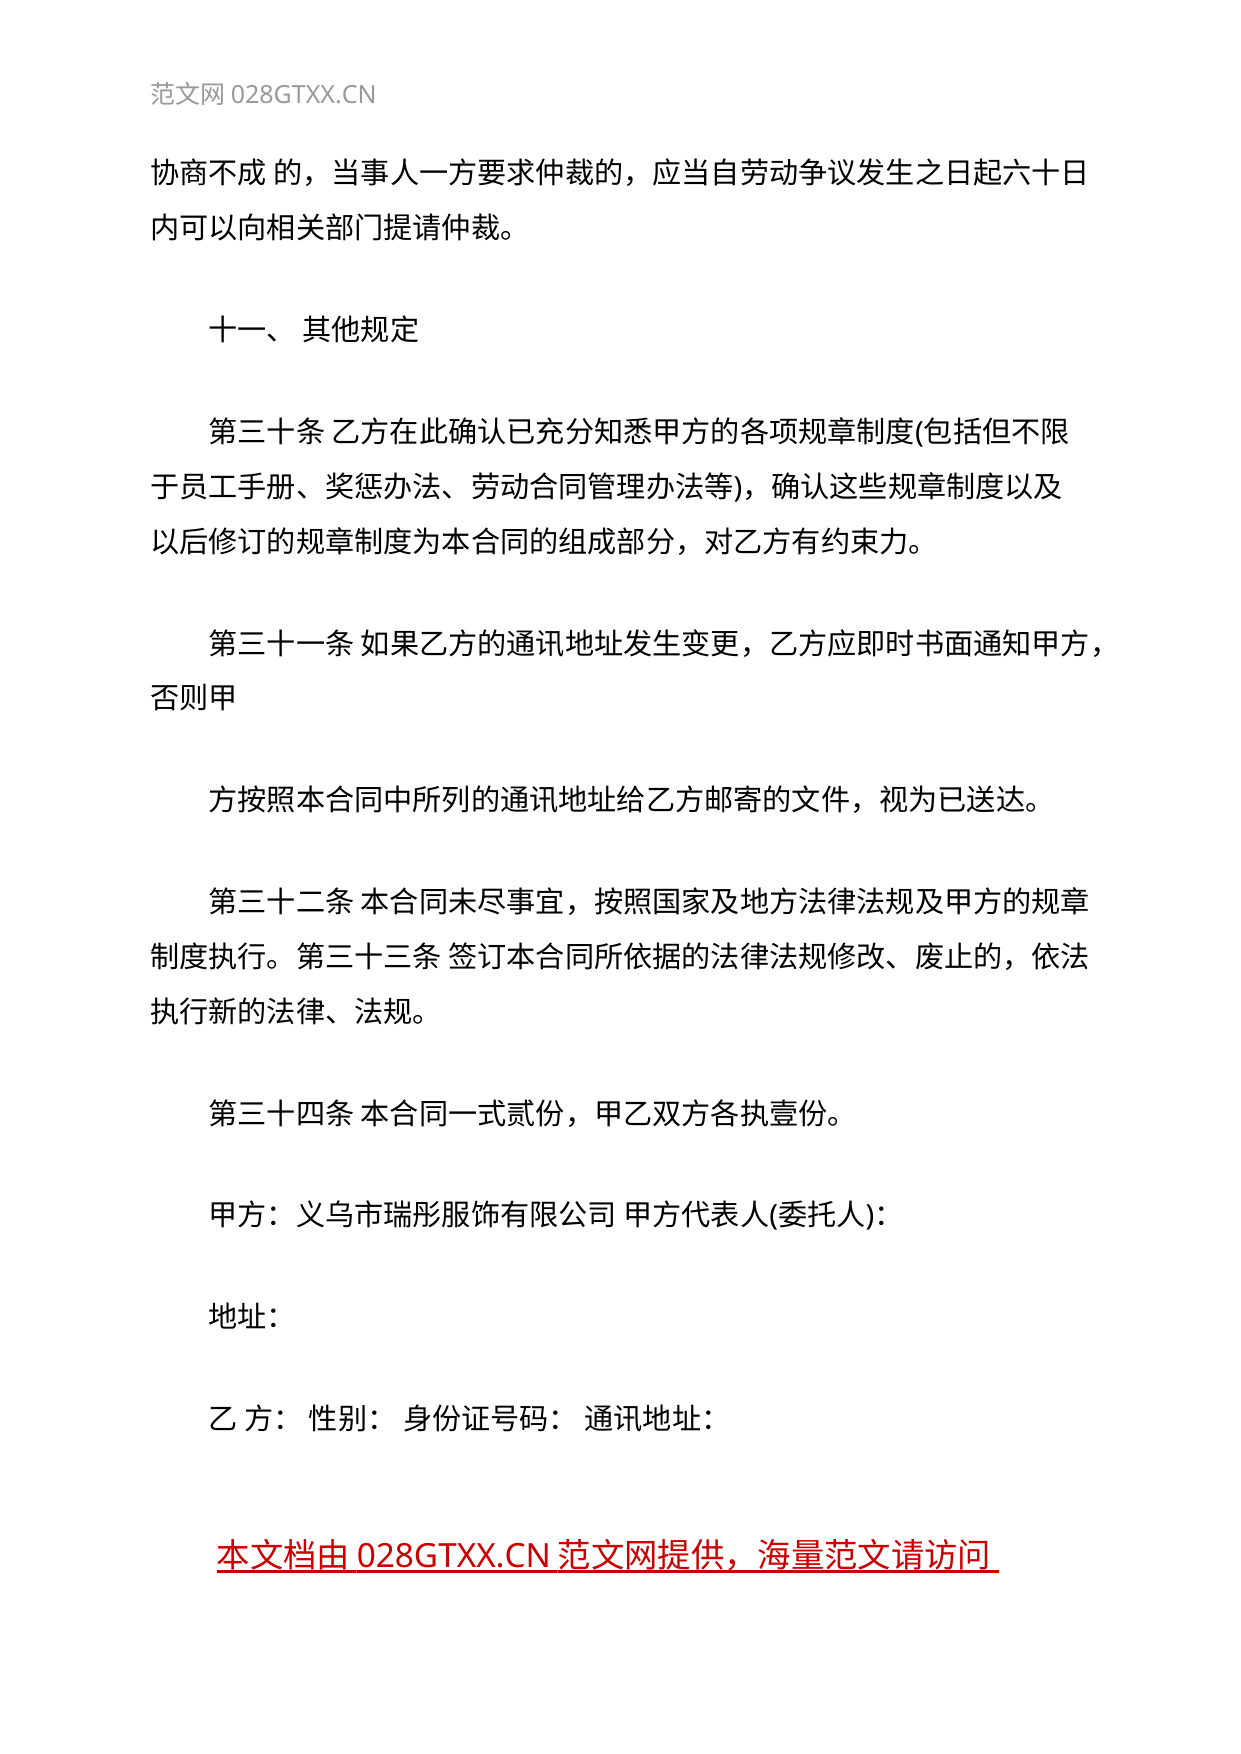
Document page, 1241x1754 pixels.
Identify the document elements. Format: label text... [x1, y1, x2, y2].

text 地址： [150, 1294, 1090, 1336]
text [150, 150, 1090, 247]
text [150, 1529, 1090, 1577]
text 第三十条 乙方在此确认已充分知悉甲方的各项规章制度(包括但不限于员工手册、奖惩办法、劳动合同管理办法等)，确认这些规章制度以及以后修订的规章制度为本合同的组成部分，对乙方有约束力。 [150, 408, 1090, 561]
text 第三十一条 如果乙方的通讯地址发生变更，乙方应即时书面通知甲方，否则甲 [150, 620, 1090, 717]
text 第三十二条 本合同未尽事宜，按照国家及地方法律法规及甲方的规章制度执行。第三十三条 签订本合同所依据的法律法规修改、废止的，依法执行新的法律、法规。 [150, 879, 1090, 1031]
text 甲方：义乌市瑞彤服饰有限公司 甲方代表人(委托人)： [150, 1192, 1090, 1234]
text 十一、 其他规定 [150, 307, 1090, 349]
text 第三十四条 本合同一式贰份，甲乙双方各执壹份。 [150, 1090, 1090, 1132]
text 方按照本合同中所列的通讯地址给乙方邮寄的文件，视为已送达。 [150, 777, 1090, 819]
text 乙 方： 性别： 身份证号码： 通讯地址： [150, 1396, 1090, 1438]
